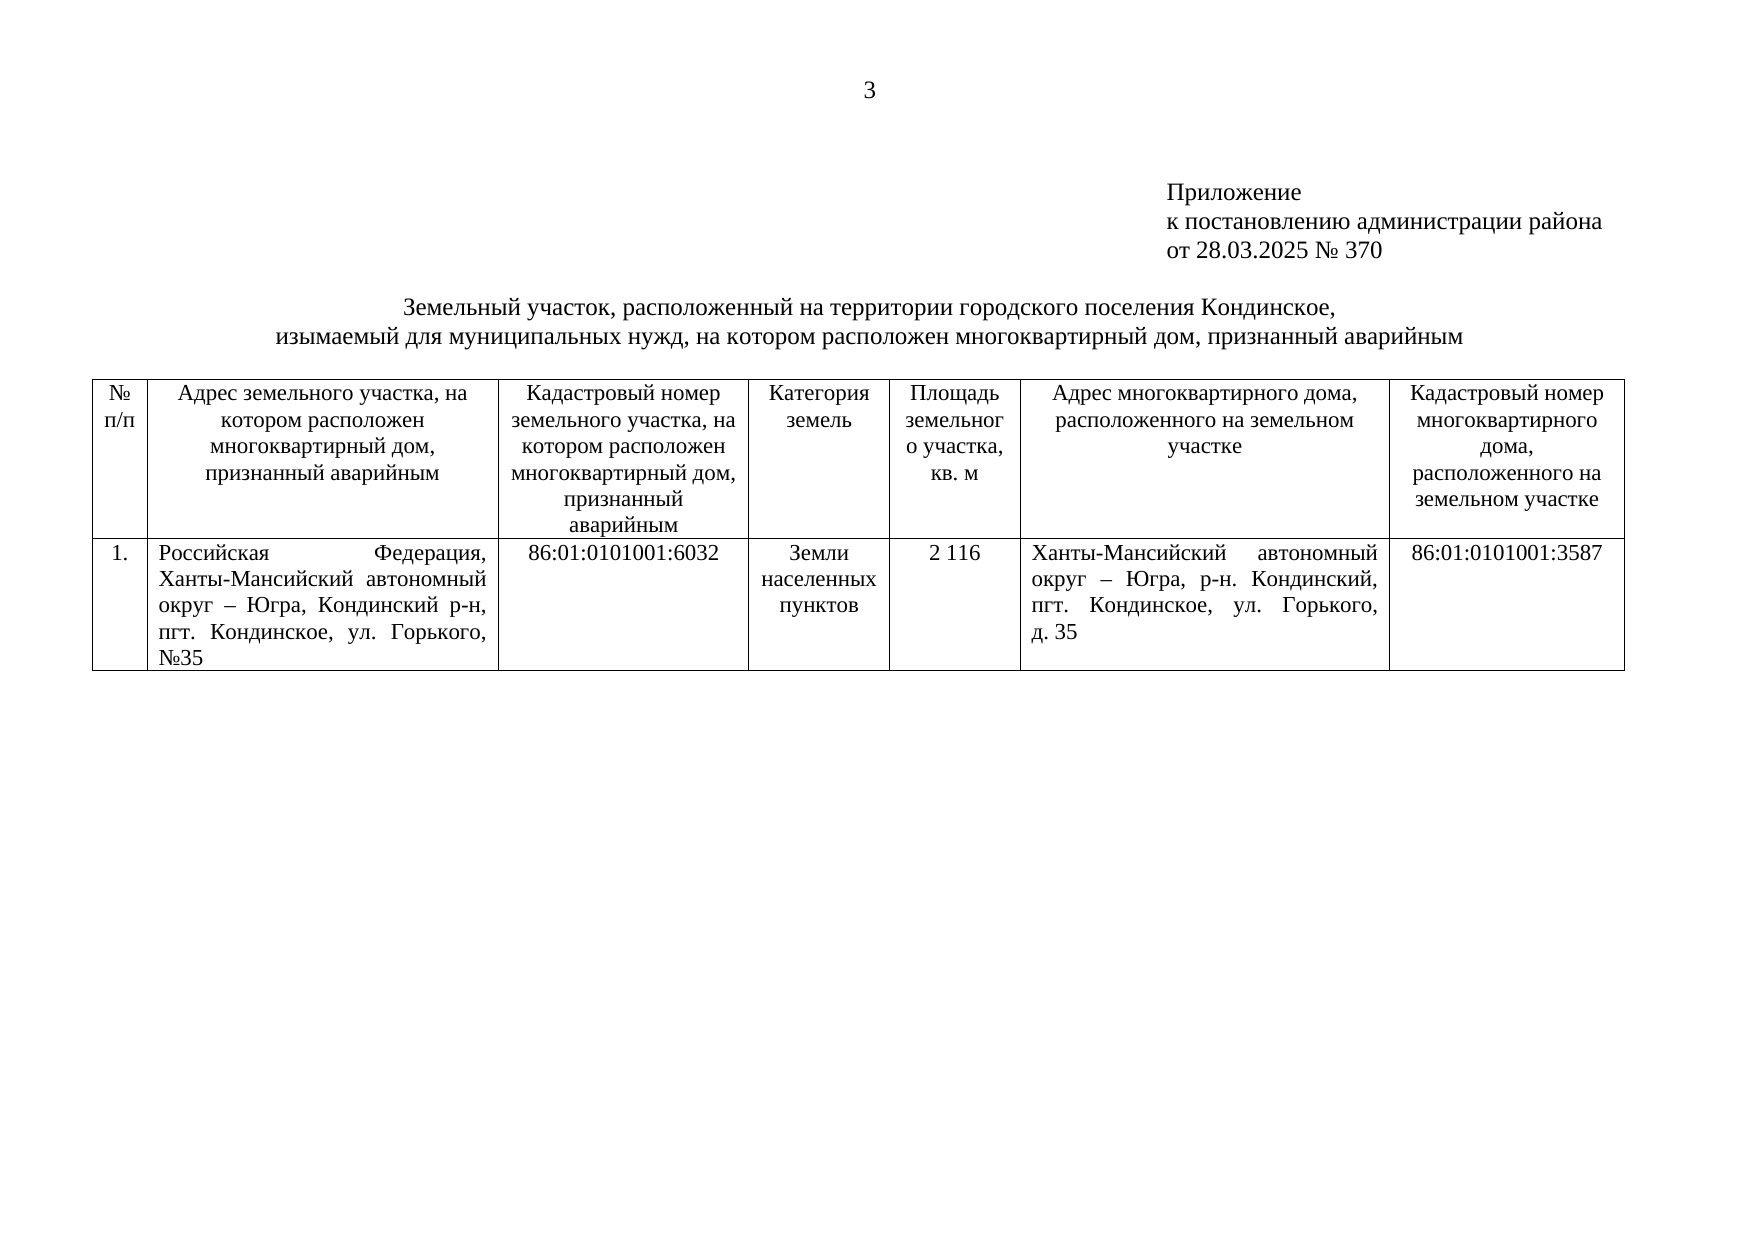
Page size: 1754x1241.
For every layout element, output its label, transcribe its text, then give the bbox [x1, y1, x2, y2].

text Приложение [1166, 177, 1636, 206]
table_header Категория земель [749, 380, 889, 538]
text от 28.03.2025 № 370 [1166, 235, 1636, 263]
table_cell Земли населенных пунктов [749, 539, 889, 670]
table_cell 2 116 [890, 539, 1020, 670]
table_header Кадастровый номер земельного участка, на котором расположен многоквартирный дом, признанный аварийным [499, 380, 748, 538]
table_cell Ханты-Мансийский автономный округ – Югра, р-н. Кондинский, пгт. Кондинское, ул. Горького, д. 35 [1021, 539, 1389, 670]
text Земельный участок, расположенный на территории городского поселения Кондинское, [103, 292, 1636, 321]
table_header Адрес земельного участка, на котором расположен многоквартирный дом, признанный аварийным [148, 380, 498, 538]
text изымаемый для муниципальных нужд, на котором расположен многоквартирный дом, признанный аварийным [103, 321, 1636, 350]
table_cell 86:01:0101001:6032 [499, 539, 748, 670]
table_header Кадастровый номер многоквартирного дома, расположенного на земельном участке [1390, 380, 1624, 538]
table_cell 86:01:0101001:3587 [1390, 539, 1624, 670]
table_cell Российская Федерация, Ханты-Мансийский автономный округ – Югра, Кондинский р-н, пгт. Кондинское, ул. Горького, №35 [148, 539, 498, 670]
table_cell 1. [93, 539, 147, 670]
table_header № п/п [93, 380, 147, 538]
text к постановлению администрации района [1166, 206, 1636, 235]
table_header Адрес многоквартирного дома, расположенного на земельном участке [1021, 380, 1389, 538]
table_header Площадь земельного участка, кв. м [890, 380, 1020, 538]
